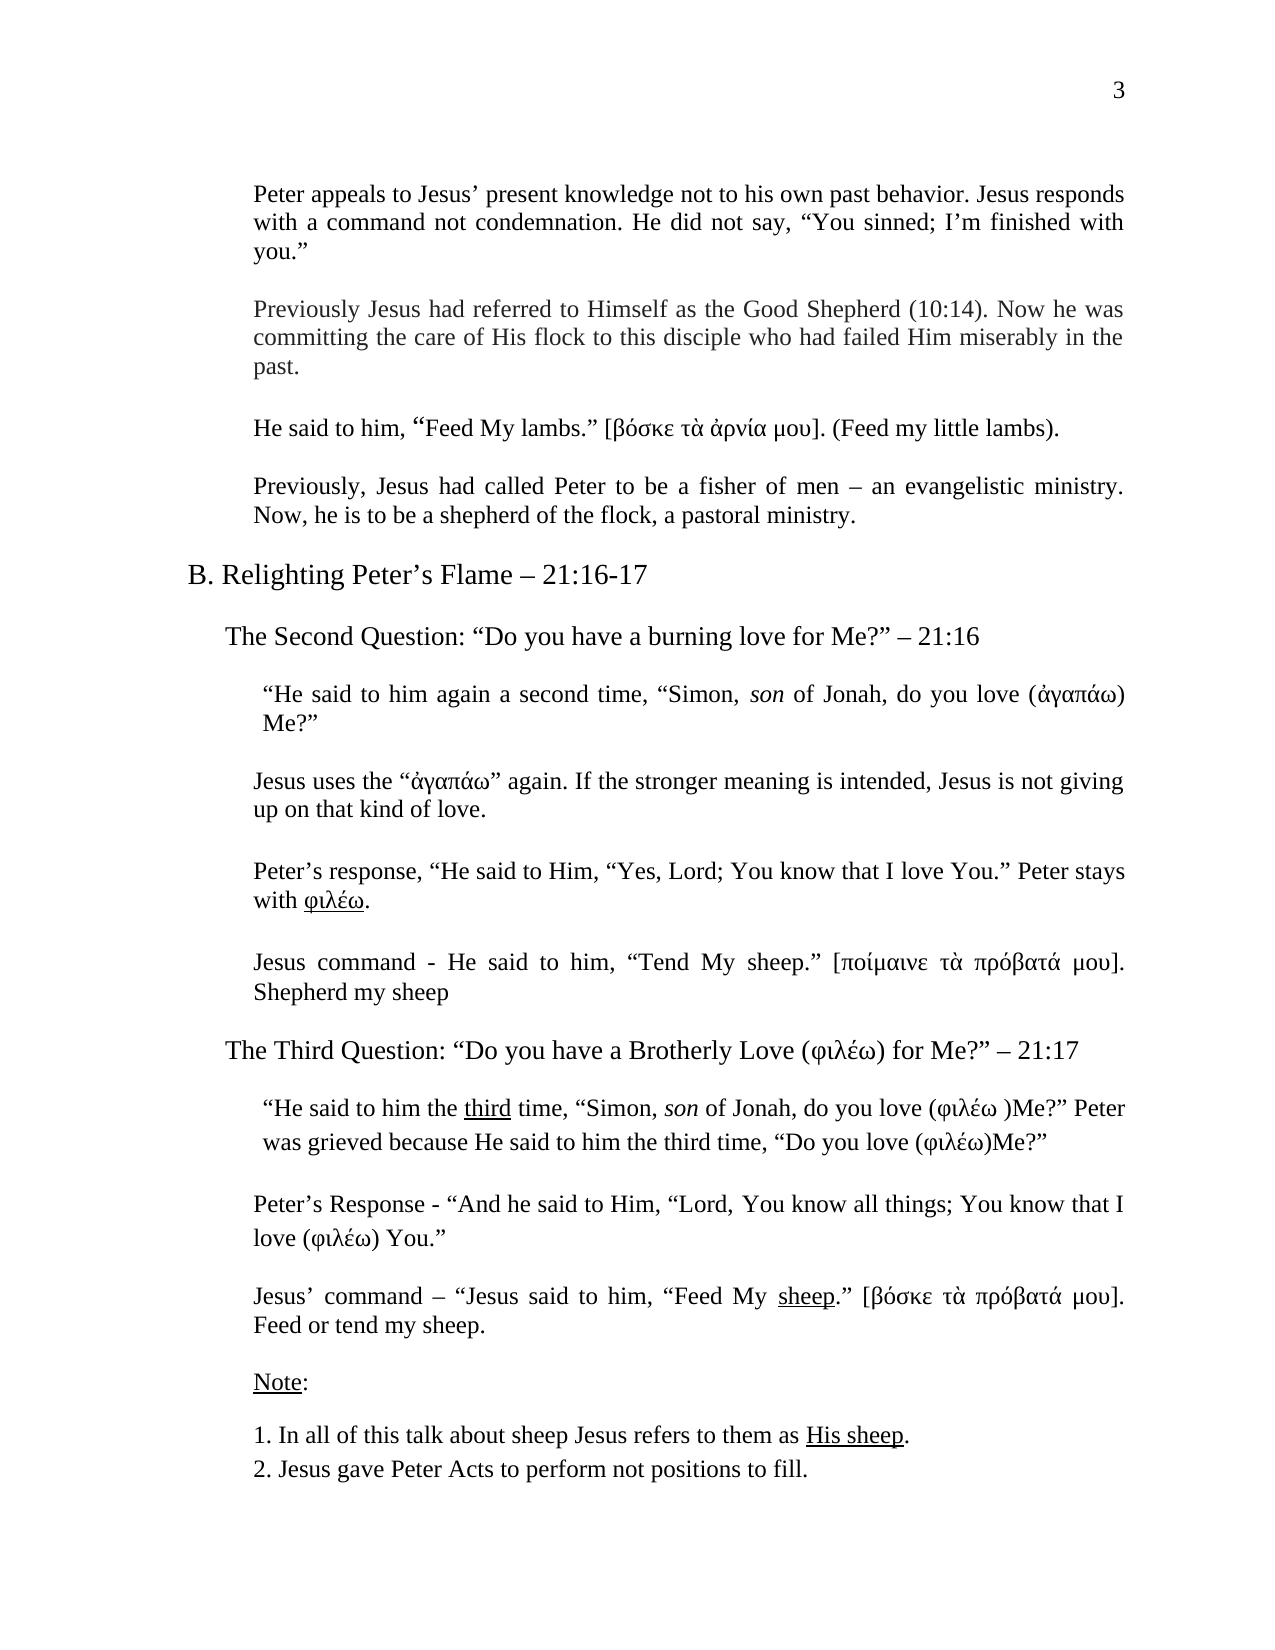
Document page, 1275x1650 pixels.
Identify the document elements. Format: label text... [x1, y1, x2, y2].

text Jesus command - He said to him, “Tend My ﻿﻿sheep.” [ποίμαινε τὰ πρόβατά μου]. Shepherd my sheep [253, 943, 1125, 1005]
text The Second Question: “Do you have a burning love for Me?” – 21:16 [225, 619, 1125, 651]
text 1. In all of this talk about sheep Jesus refers to them as His sheep. [253, 1420, 1125, 1449]
text Previously, Jesus had called Peter to be a fisher of men – an evangelistic ministry. Now, he is to be a shepherd of the flock, a pastoral ministry. [253, 471, 1125, 528]
text Peter appeals to Jesus’ present knowledge not to his own past behavior. Jesus responds with a command not condemnation. He did not say, “You sinned; I’m finished with you.” [253, 179, 1125, 265]
text “He said to him again a second time, “Simon, son of ﻿﻿Jonah, do you love (ἀγαπάω) Me?” [262, 675, 1125, 737]
text B. Relighting Peter’s Flame – 21:16-17 [187, 557, 1125, 591]
text Jesus’ command – “Jesus said to him, “Feed My sheep.” [βόσκε τὰ πρόβατά μου]. Feed or tend my sheep. [253, 1281, 1125, 1338]
text He said to him, ﻿﻿“Feed My lambs.” [βόσκε τὰ ἀρνία μου]. (Feed my little lambs). [253, 409, 1125, 442]
text Previously Jesus had referred to Himself as the Good Shepherd (10:14). Now he was committing the care of His flock to this disciple who had failed Him miserably in the past. [253, 294, 1125, 380]
text Peter’s response, “He said to Him, “Yes, Lord; You know that I ﻿﻿love You.” Peter stays with φιλέω. [253, 852, 1125, 914]
text 2. Jesus gave Peter Acts to perform not positions to fill. [253, 1454, 1125, 1483]
text “He said to him the third time, “Simon, son of ﻿﻿Jonah, do you ﻿﻿love (φιλέω )Me?” Peter was grieved because He said to him the third time, “Do you ﻿﻿love (φιλέω)Me?” [262, 1089, 1125, 1156]
text Note: [253, 1367, 1125, 1396]
text The Third Question: “Do you have a Brotherly Love (φιλέω) for Me?” – 21:17 [225, 1034, 1125, 1065]
text Jesus uses the “ἀγαπάω” again. If the stronger meaning is intended, Jesus is not giving up on that kind of love. [253, 766, 1125, 823]
text Peter’s Response - “And he said to Him, “Lord, ﻿﻿You know all things; You know that I ﻿﻿love (φιλέω) You.” [253, 1185, 1125, 1252]
